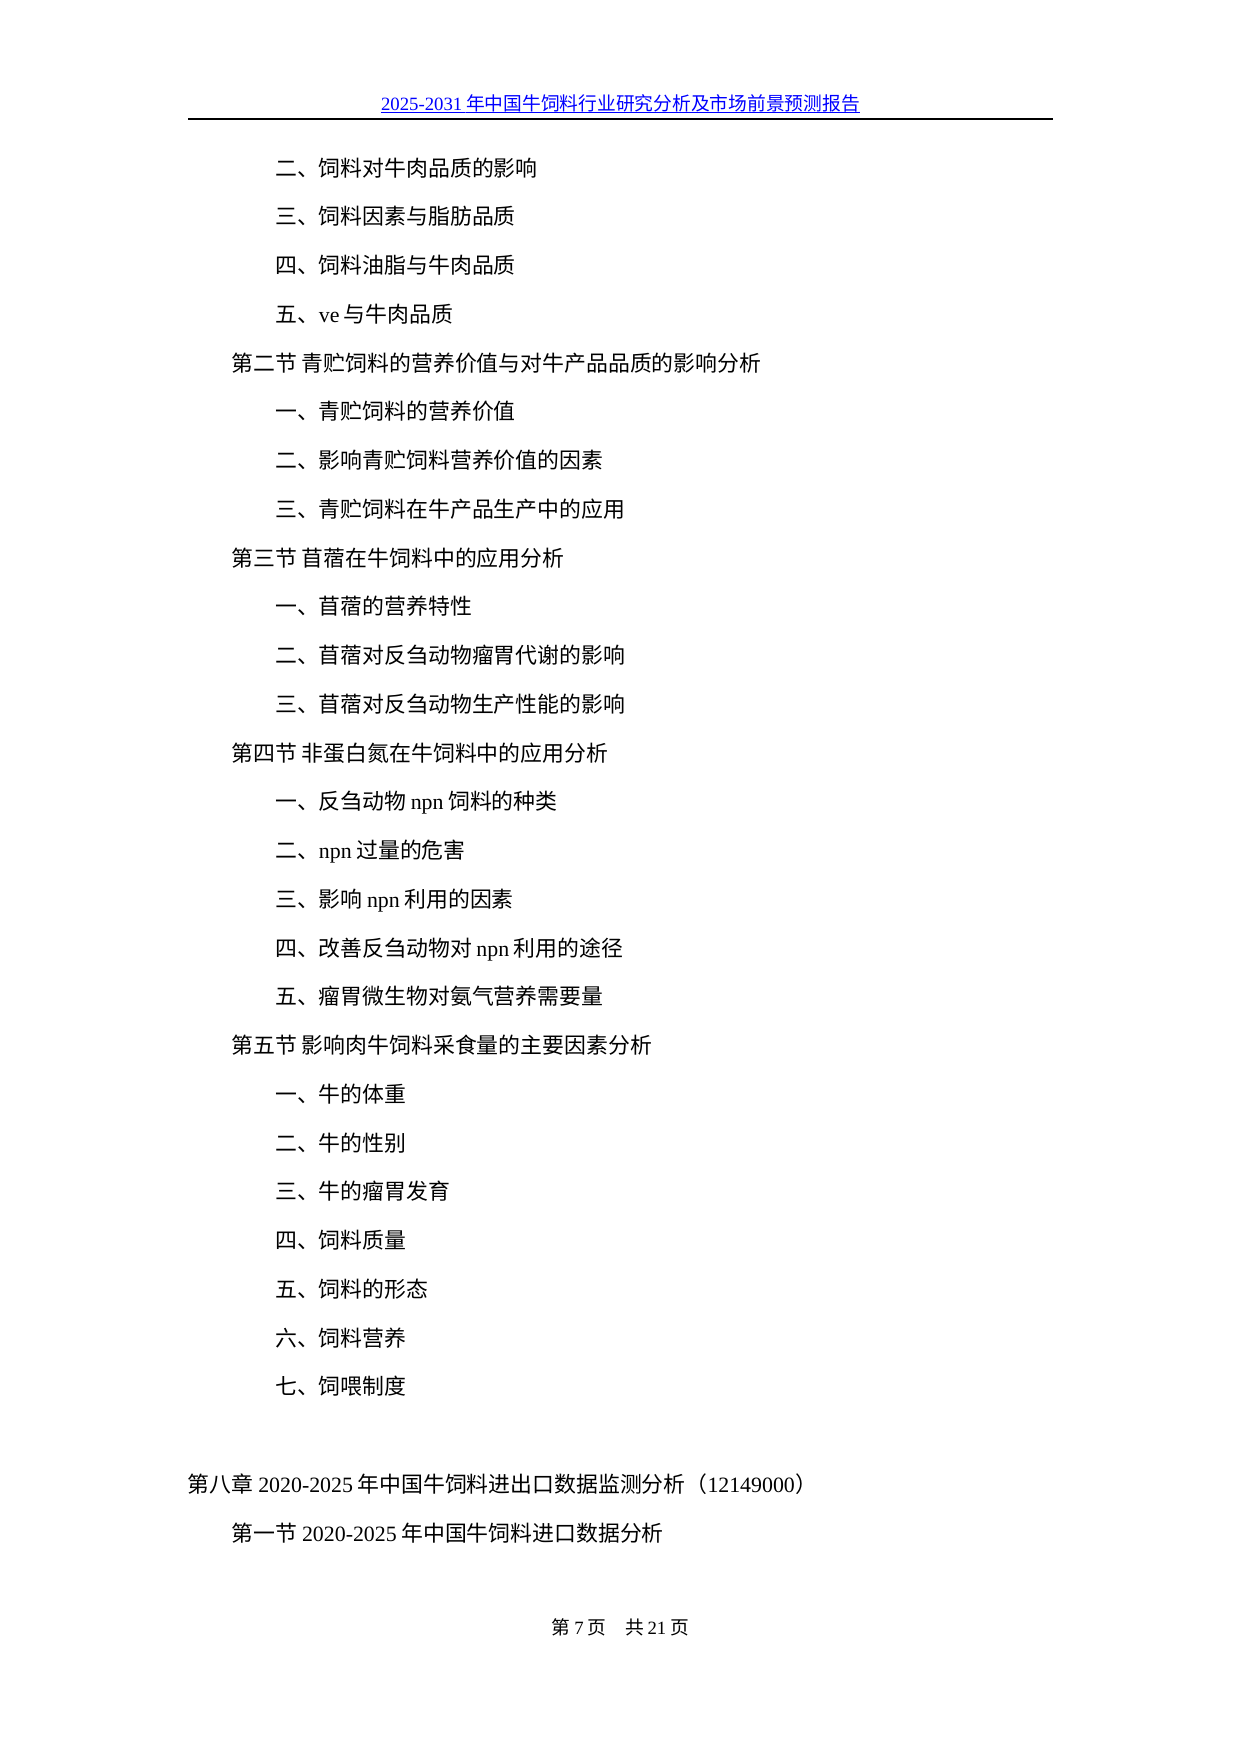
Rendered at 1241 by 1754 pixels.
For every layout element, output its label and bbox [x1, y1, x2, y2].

text [187, 150, 1053, 1548]
